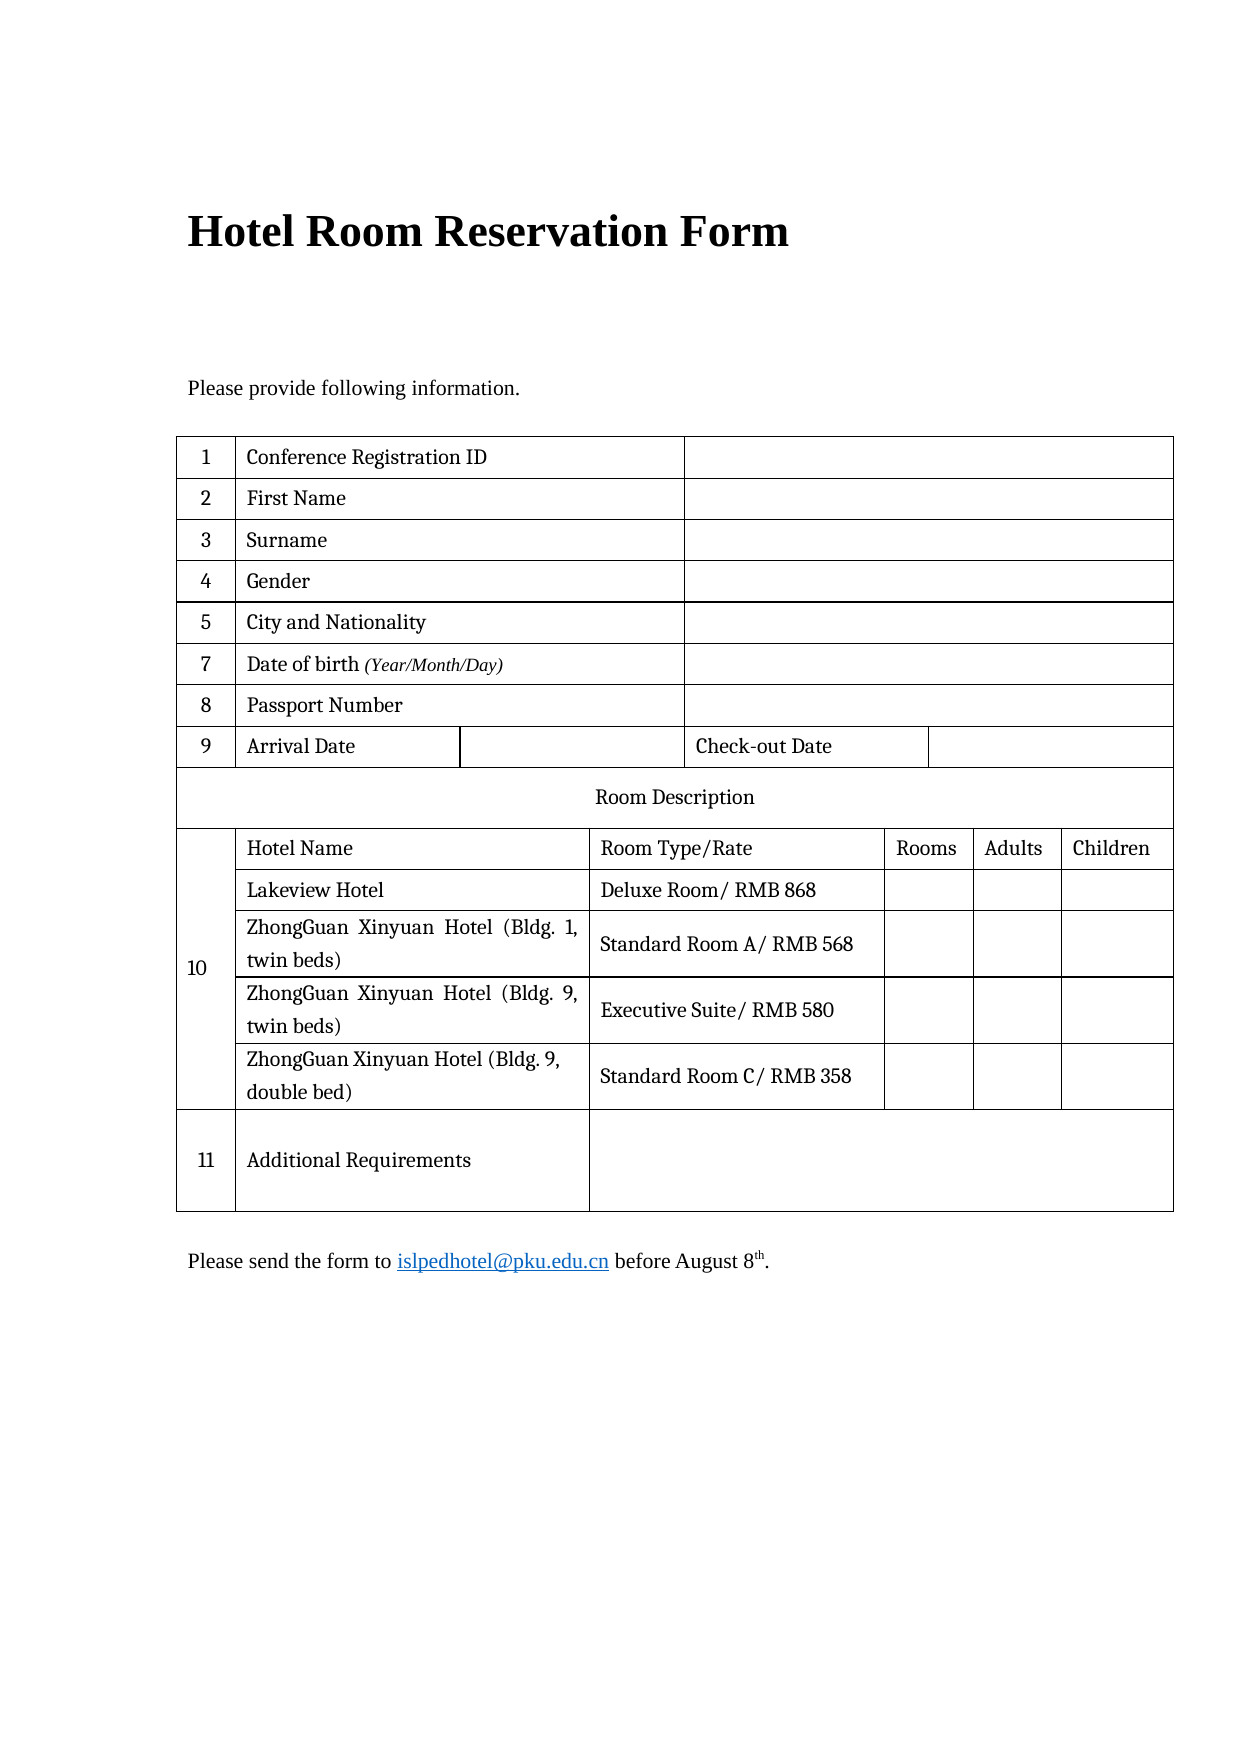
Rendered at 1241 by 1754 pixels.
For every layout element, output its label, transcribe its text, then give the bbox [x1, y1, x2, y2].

text Please provide following information. [187, 371, 1053, 403]
table_cell 11 [177, 1110, 235, 1211]
table_cell [885, 870, 973, 910]
table_cell Additional Requirements [236, 1110, 589, 1211]
table_cell [590, 1110, 1173, 1211]
subtitle Hotel Room Reservation Form [187, 197, 1053, 262]
table_header 1 [177, 437, 235, 477]
table_cell Adults [974, 829, 1061, 869]
table_cell Executive Suite/ RMB 580 [590, 978, 884, 1042]
table_cell 8 [177, 685, 235, 726]
table_cell Passport Number [236, 685, 684, 726]
table_cell Standard Room C/ RMB 358 [590, 1044, 884, 1108]
table_cell Date of birth (Year/Month/Day) [236, 644, 684, 684]
table_cell [1062, 911, 1173, 976]
table_header [685, 437, 1173, 477]
table_cell [685, 644, 1173, 684]
table_cell 5 [177, 603, 235, 643]
table_cell 9 [177, 727, 235, 767]
table_cell Hotel Name [236, 829, 589, 869]
table_cell [1062, 978, 1173, 1042]
table_cell First Name [236, 479, 684, 519]
table_cell Rooms [885, 829, 973, 869]
table_cell [685, 479, 1173, 519]
table_cell 2 [177, 479, 235, 519]
table_cell [885, 1044, 973, 1108]
table_cell ZhongGuan Xinyuan Hotel (Bldg. 1, twin beds) [236, 911, 589, 976]
table_cell Surname [236, 520, 684, 560]
table_cell Room Description [177, 768, 1173, 828]
table_cell 10 [177, 829, 235, 1108]
table_cell [885, 911, 973, 976]
table_cell 4 [177, 561, 235, 601]
table_cell Arrival Date [236, 727, 459, 767]
table_header Conference Registration ID [236, 437, 684, 477]
table_cell [1062, 1044, 1173, 1108]
table_cell [685, 520, 1173, 560]
table_cell [974, 1044, 1061, 1108]
table_cell Lakeview Hotel [236, 870, 589, 910]
table_cell [685, 603, 1173, 643]
text Please send the form to islpedhotel@pku.edu.cn before August 8th. [187, 1244, 1053, 1277]
table_cell 3 [177, 520, 235, 560]
table_cell [974, 911, 1061, 976]
table_cell Check-out Date [685, 727, 928, 767]
table_cell City and Nationality [236, 603, 684, 643]
table_cell Standard Room A/ RMB 568 [590, 911, 884, 976]
table_cell ZhongGuan Xinyuan Hotel (Bldg. 9, double bed) [236, 1044, 589, 1108]
table_cell Children [1062, 829, 1173, 869]
table_cell [885, 978, 973, 1042]
table_cell Deluxe Room/ RMB 868 [590, 870, 884, 910]
table_cell [974, 870, 1061, 910]
table_cell Gender [236, 561, 684, 601]
table_cell [974, 978, 1061, 1042]
table_cell 7 [177, 644, 235, 684]
table_cell Room Type/Rate [590, 829, 884, 869]
table_cell [685, 561, 1173, 601]
table_cell ZhongGuan Xinyuan Hotel (Bldg. 9, twin beds) [236, 978, 589, 1042]
table_cell [929, 727, 1173, 767]
table_cell [1062, 870, 1173, 910]
table_cell [461, 727, 684, 767]
table_cell [685, 685, 1173, 726]
